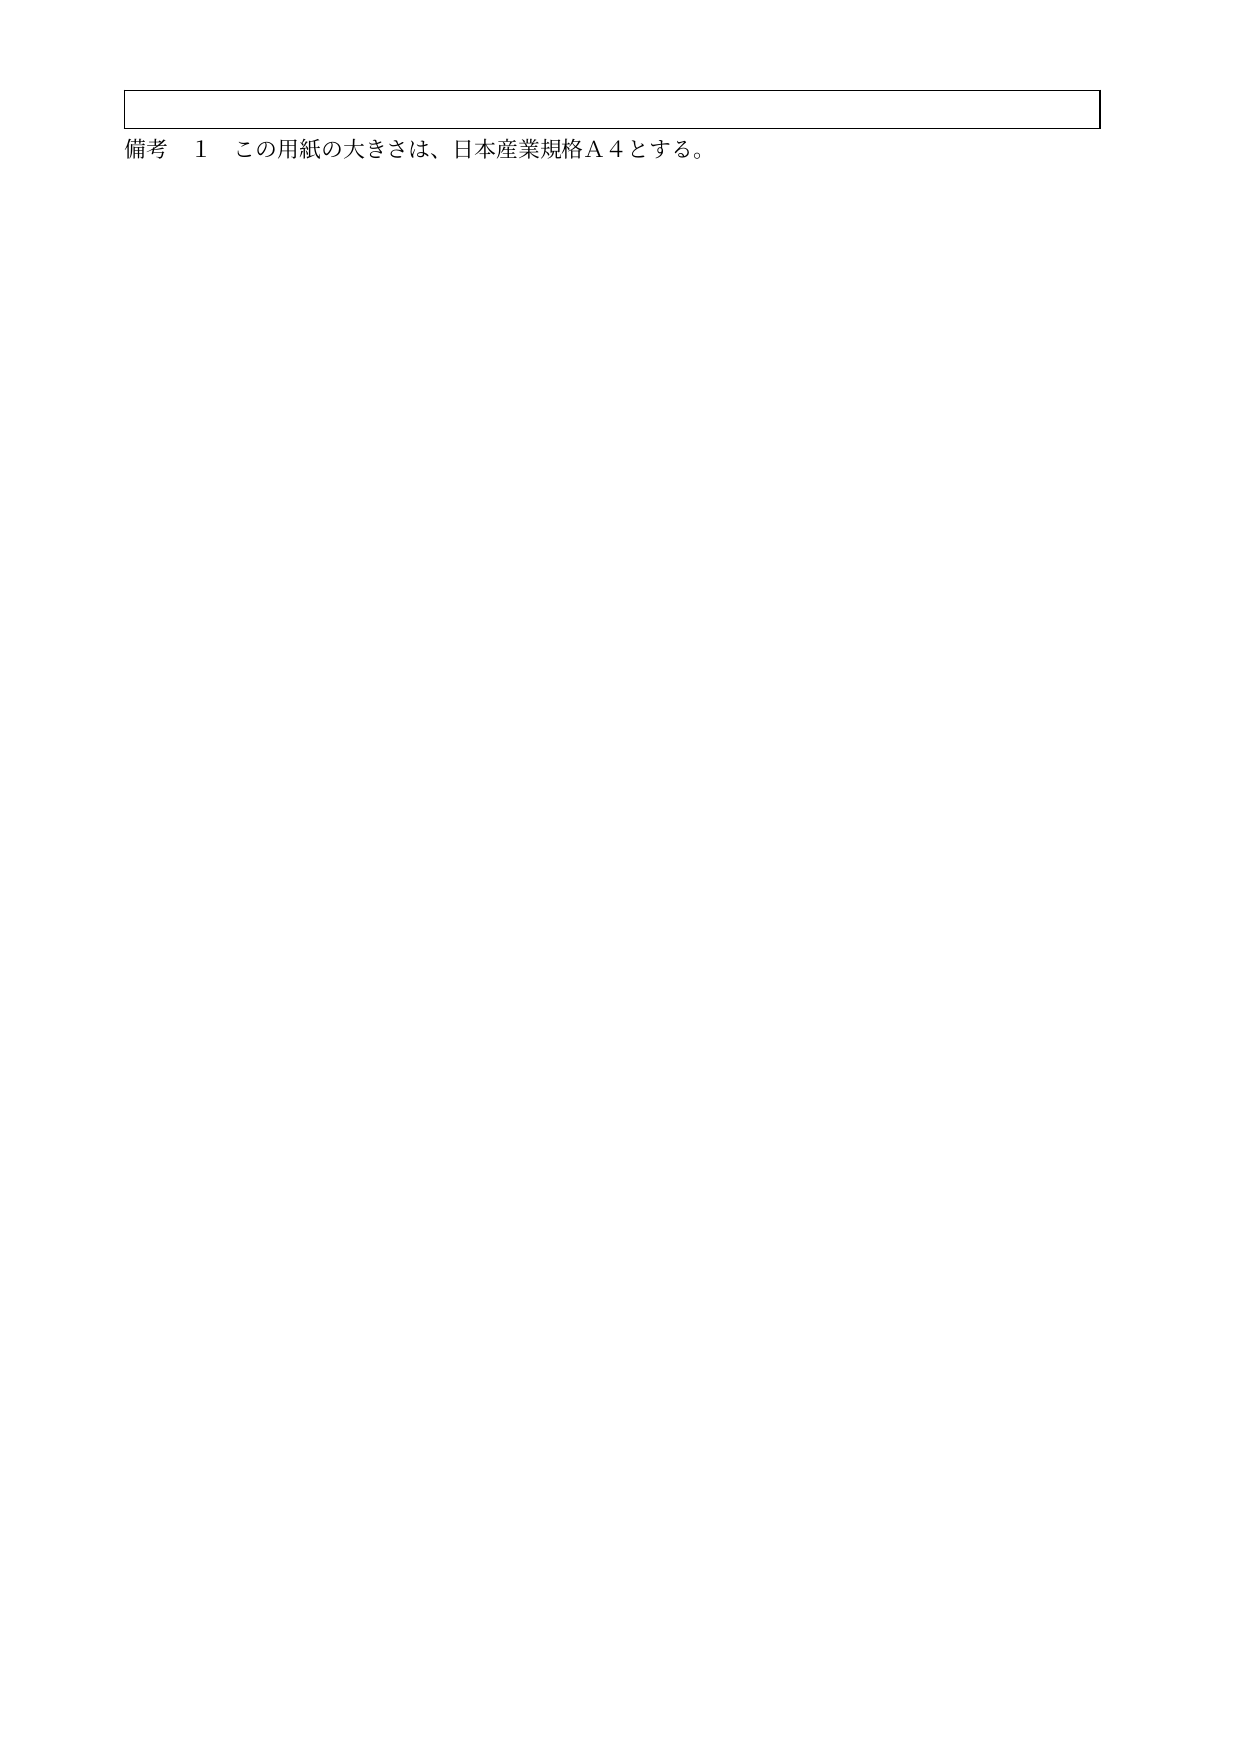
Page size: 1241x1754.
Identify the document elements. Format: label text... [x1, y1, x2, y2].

table_cell [125, 91, 1099, 128]
text 備考 １ この用紙の大きさは、日本産業規格Ａ４とする。 [124, 129, 1116, 167]
